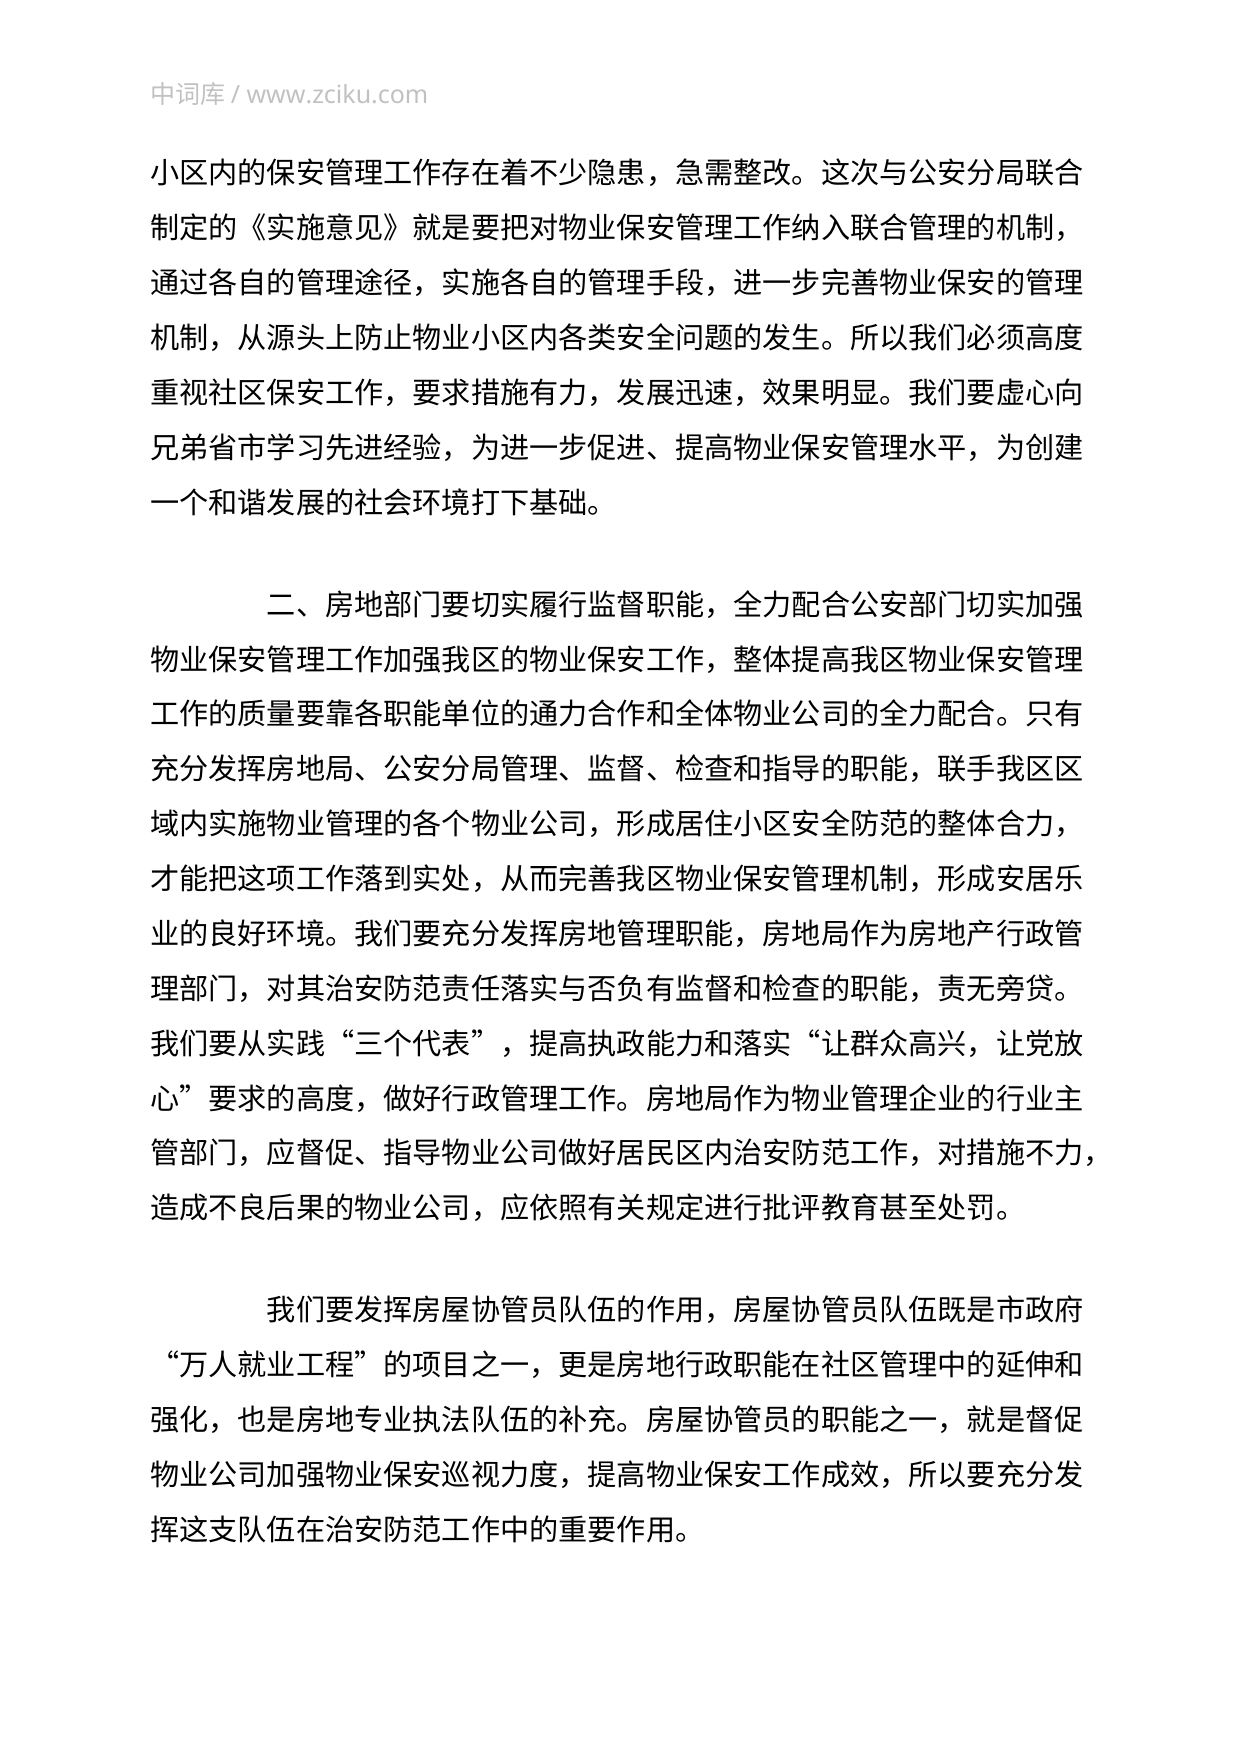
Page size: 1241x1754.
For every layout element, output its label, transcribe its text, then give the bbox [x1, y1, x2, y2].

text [150, 150, 1090, 522]
text 我们要发挥房屋协管员队伍的作用，房屋协管员队伍既是市政府“万人就业工程”的项目之一，更是房地行政职能在社区管理中的延伸和强化，也是房地专业执法队伍的补充。房屋协管员的职能之一，就是督促物业公司加强物业保安巡视力度，提高物业保安工作成效，所以要充分发挥这支队伍在治安防范工作中的重要作用。 [150, 1287, 1090, 1549]
text 二、房地部门要切实履行监督职能，全力配合公安部门切实加强物业保安管理工作加强我区的物业保安工作，整体提高我区物业保安管理工作的质量要靠各职能单位的通力合作和全体物业公司的全力配合。只有充分发挥房地局、公安分局管理、监督、检查和指导的职能，联手我区区域内实施物业管理的各个物业公司，形成居住小区安全防范的整体合力，才能把这项工作落到实处，从而完善我区物业保安管理机制，形成安居乐业的良好环境。我们要充分发挥房地管理职能，房地局作为房地产行政管理部门，对其治安防范责任落实与否负有监督和检查的职能，责无旁贷。我们要从实践“三个代表”，提高执政能力和落实“让群众高兴，让党放心”要求的高度，做好行政管理工作。房地局作为物业管理企业的行业主管部门，应督促、指导物业公司做好居民区内治安防范工作，对措施不力，造成不良后果的物业公司，应依照有关规定进行批评教育甚至处罚。 [150, 581, 1090, 1227]
